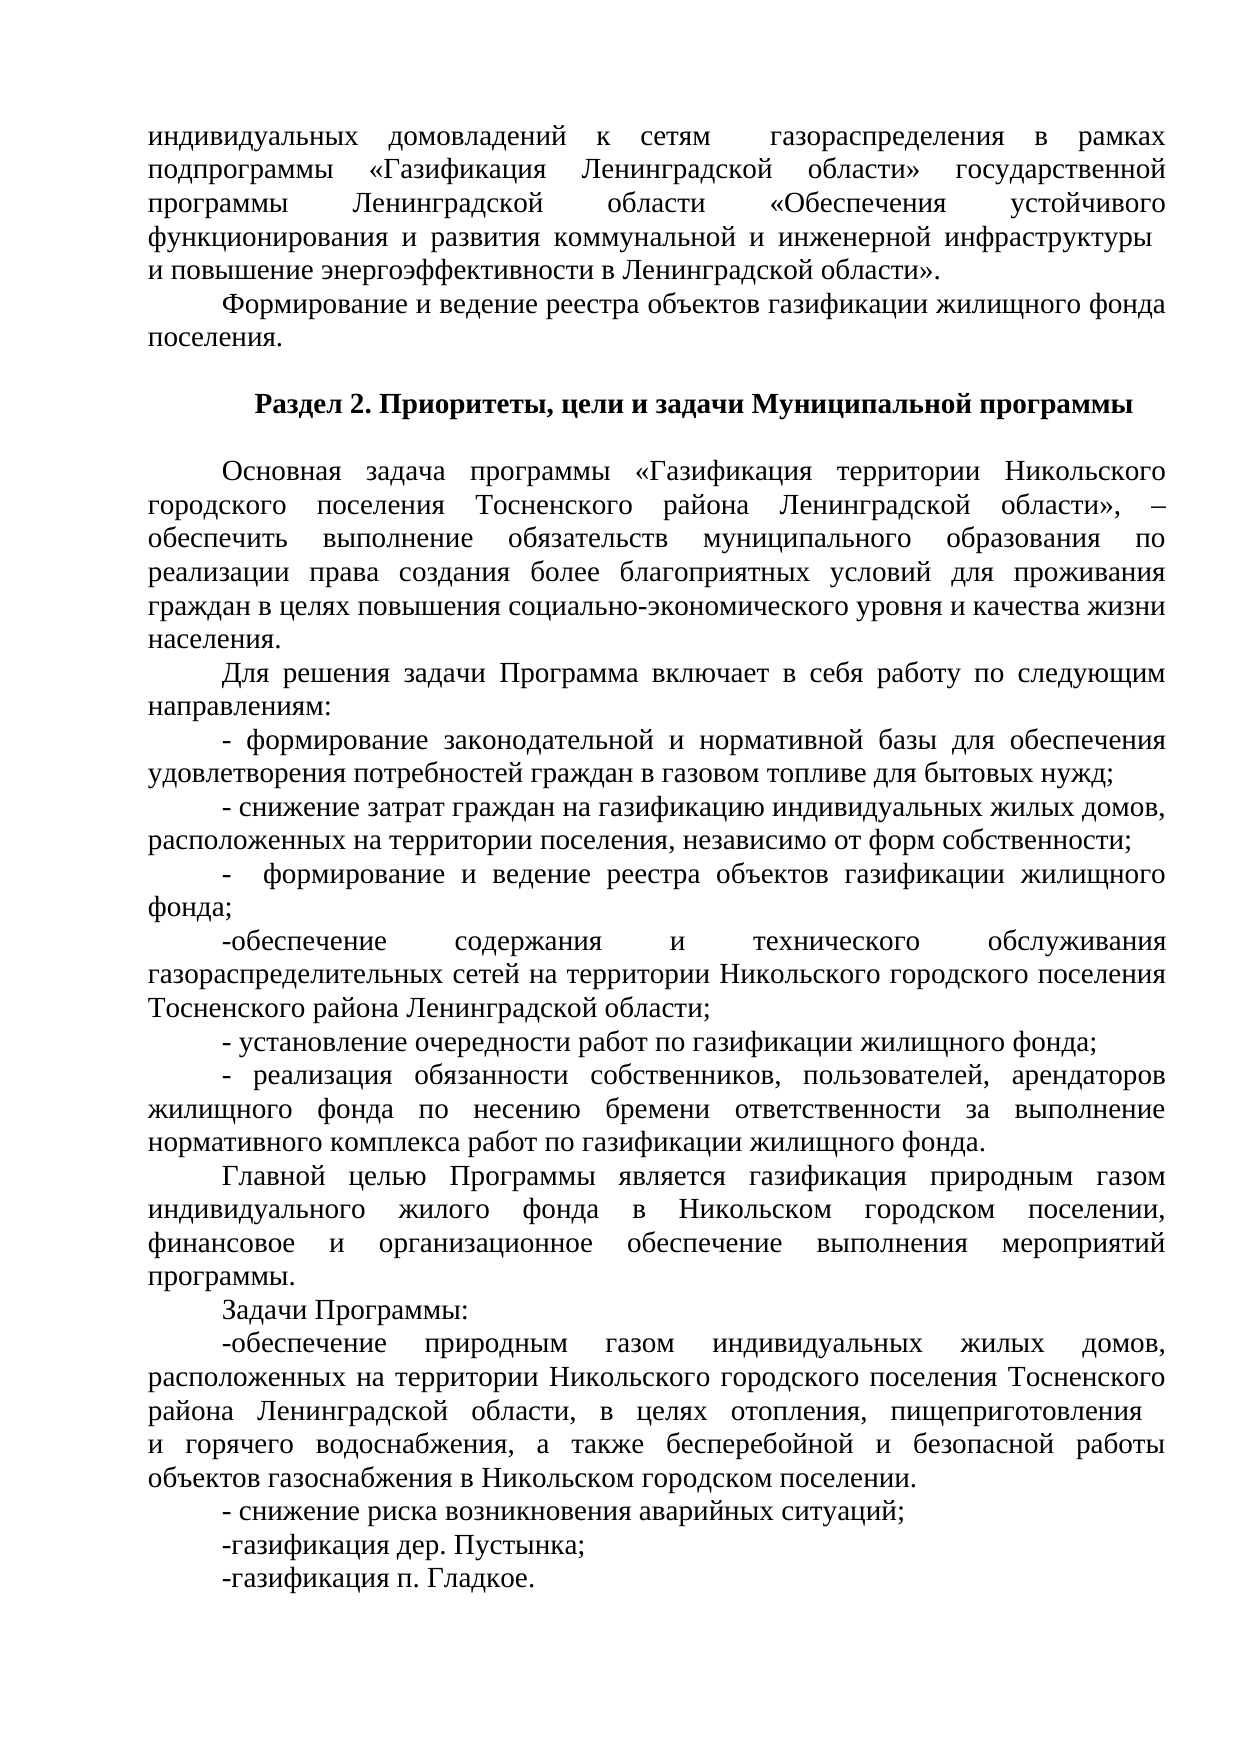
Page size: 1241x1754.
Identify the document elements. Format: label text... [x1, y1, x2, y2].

text -обеспечение содержания и технического обслуживания газораспределительных сетей на территории Никольского городского поселения Тосненского района Ленинградской области; [148, 923, 1167, 1024]
text - установление очередности работ по газификации жилищного фонда; [148, 1024, 1167, 1057]
text Для решения задачи Программа включает в себя работу по следующим направлениям: [148, 655, 1167, 722]
text Раздел 2. Приоритеты, цели и задачи Муниципальной программы [148, 386, 1167, 420]
text - реализация обязанности собственников, пользователей, арендаторов жилищного фонда по несению бремени ответственности за выполнение нормативного комплекса работ по газификации жилищного фонда. [148, 1057, 1167, 1158]
text Главной целью Программы является газификация природным газом индивидуального жилого фонда в Никольском городском поселении, финансовое и организационное обеспечение выполнения мероприятий программы. [148, 1158, 1167, 1292]
text - снижение риска возникновения аварийных ситуаций; [148, 1493, 1167, 1527]
text Формирование и ведение реестра объектов газификации жилищного фонда поселения. [148, 286, 1167, 353]
text -газификация п. Гладкое. [148, 1560, 1167, 1594]
text -обеспечение природным газом индивидуальных жилых домов, расположенных на территории Никольского городского поселения Тосненского района Ленинградской области, в целях отопления, пищеприготовления и горячего водоснабжения, а также бесперебойной и безопасной работы объектов газоснабжения в Никольском городском поселении. [148, 1326, 1167, 1493]
text - снижение затрат граждан на газификацию индивидуальных жилых домов, расположенных на территории поселения, независимо от форм собственности; [148, 789, 1167, 856]
text - формирование законодательной и нормативной базы для обеспечения удовлетворения потребностей граждан в газовом топливе для бытовых нужд; [148, 722, 1167, 789]
text Основная задача программы «Газификация территории Никольского городского поселения Тосненского района Ленинградской области», – обеспечить выполнение обязательств муниципального образования по реализации права создания более благоприятных условий для проживания граждан в целях повышения социально-экономического уровня и качества жизни населения. [148, 453, 1167, 655]
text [148, 118, 1167, 286]
text -газификация дер. Пустынка; [148, 1527, 1167, 1560]
text - формирование и ведение реестра объектов газификации жилищного фонда; [148, 856, 1167, 923]
text Задачи Программы: [148, 1292, 1167, 1326]
